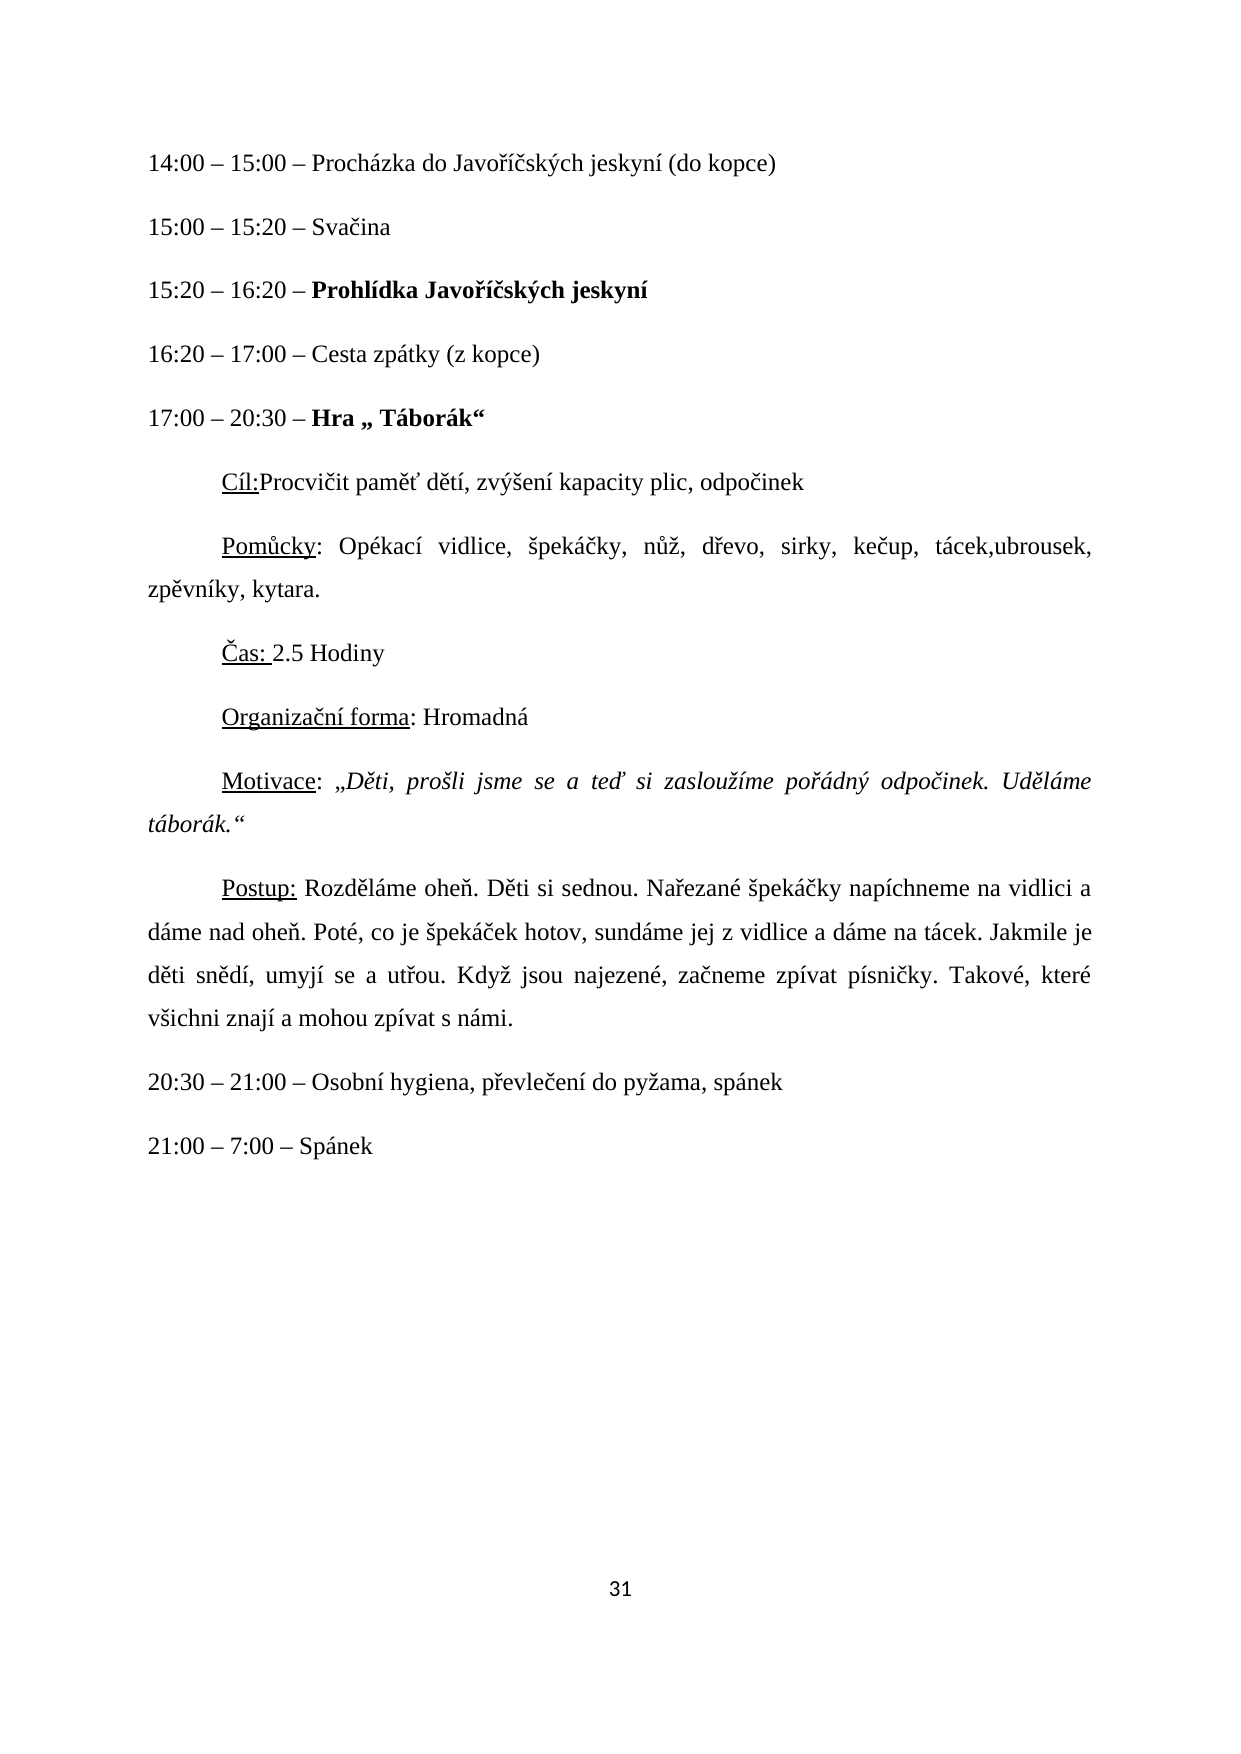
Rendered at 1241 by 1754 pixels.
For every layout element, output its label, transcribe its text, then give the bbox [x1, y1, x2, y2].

text 20:30 – 21:00 – Osobní hygiena, převlečení do pyžama, spánek [148, 1067, 1093, 1096]
text Čas: 2.5 Hodiny [148, 638, 1093, 667]
text Cíl:Procvičit paměť dětí, zvýšení kapacity plic, odpočinek [148, 467, 1093, 496]
text 14:00 – 15:00 – Procházka do Javoříčských jeskyní (do kopce) [148, 148, 1093, 176]
text 21:00 – 7:00 – Spánek [148, 1131, 1093, 1159]
text Postup: Rozděláme oheň. Děti si sednou. Nařezané špekáčky napíchneme na vidlici a dáme nad oheň. Poté, co je špekáček hotov, sundáme jej z vidlice a dáme na tácek. Jakmile je děti snědí, umyjí se a utřou. Když jsou najezené, začneme zpívat písničky. Takové, které všichni znají a mohou zpívat s námi. [148, 873, 1093, 1032]
text 16:20 – 17:00 – Cesta zpátky (z kopce) [148, 339, 1093, 368]
text Motivace: „Děti, prošli jsme se a teď si zasloužíme pořádný odpočinek. Uděláme táborák.“ [148, 766, 1093, 838]
text Pomůcky: Opékací vidlice, špekáčky, nůž, dřevo, sirky, kečup, tácek,ubrousek, zpěvníky, kytara. [148, 531, 1093, 603]
text Organizační forma: Hromadná [148, 702, 1093, 731]
text 15:00 – 15:20 – Svačina [148, 212, 1093, 240]
text 17:00 – 20:30 – Hra „ Táborák“ [148, 403, 1093, 432]
text 15:20 – 16:20 – Prohlídka Javoříčských jeskyní [148, 276, 1093, 304]
